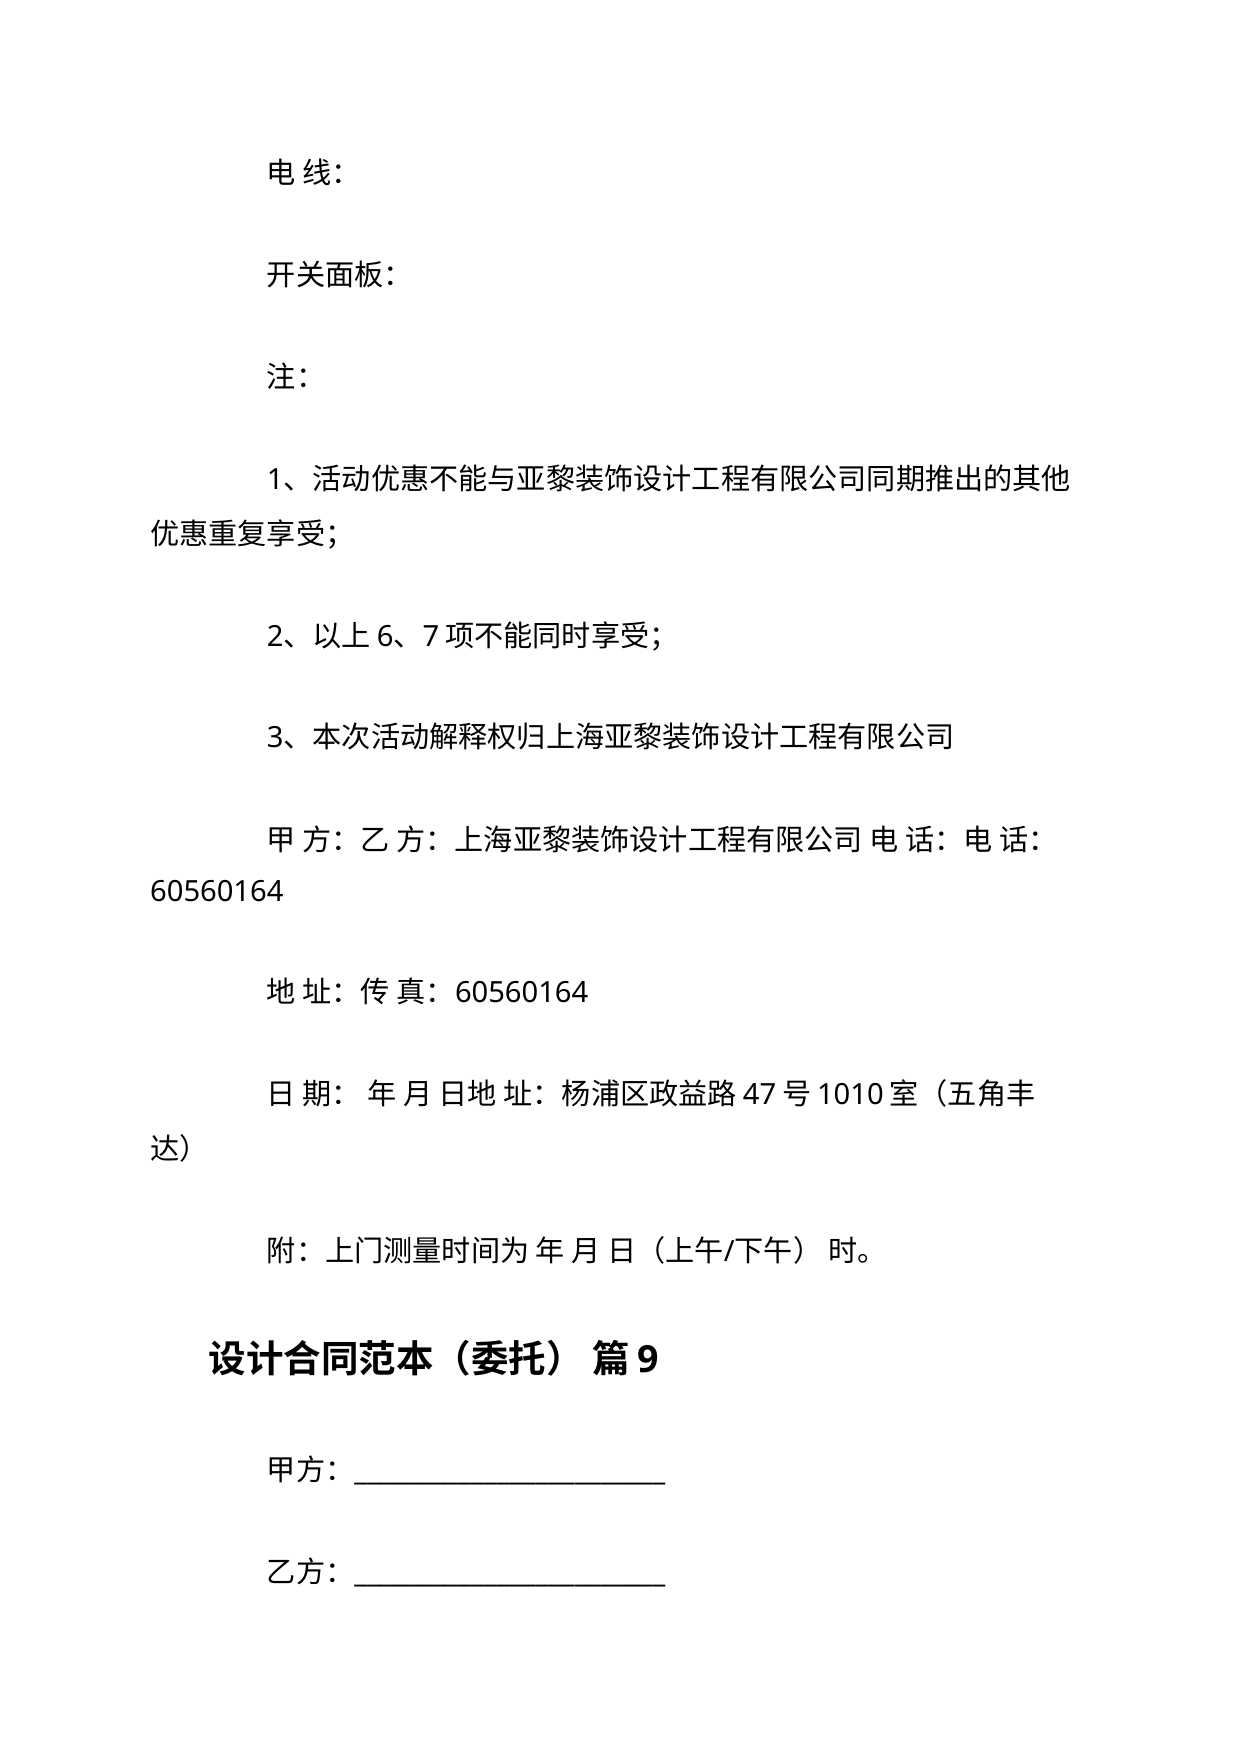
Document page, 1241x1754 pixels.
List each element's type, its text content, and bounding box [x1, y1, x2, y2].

text 地 址：传 真：60560164 [150, 969, 1090, 1011]
text 乙方：________________________ [150, 1549, 1090, 1591]
text 注： [150, 353, 1090, 396]
text 甲方：________________________ [150, 1447, 1090, 1489]
text 1、活动优惠不能与亚黎装饰设计工程有限公司同期推出的其他优惠重复享受； [150, 455, 1090, 553]
text 2、以上6、7项不能同时享受； [150, 612, 1090, 654]
text 设计合同范本（委托） 篇9 [150, 1329, 1090, 1384]
text 日 期： 年 月 日地 址：杨浦区政益路47号1010室（五角丰达） [150, 1071, 1090, 1168]
text 附：上门测量时间为 年 月 日（上午/下午） 时。 [150, 1227, 1090, 1270]
text 电 线： [150, 150, 1090, 192]
text 甲 方：乙 方：上海亚黎装饰设计工程有限公司 电 话：电 话：60560164 [150, 816, 1090, 910]
text 3、本次活动解释权归上海亚黎装饰设计工程有限公司 [150, 714, 1090, 756]
text 开关面板： [150, 252, 1090, 294]
